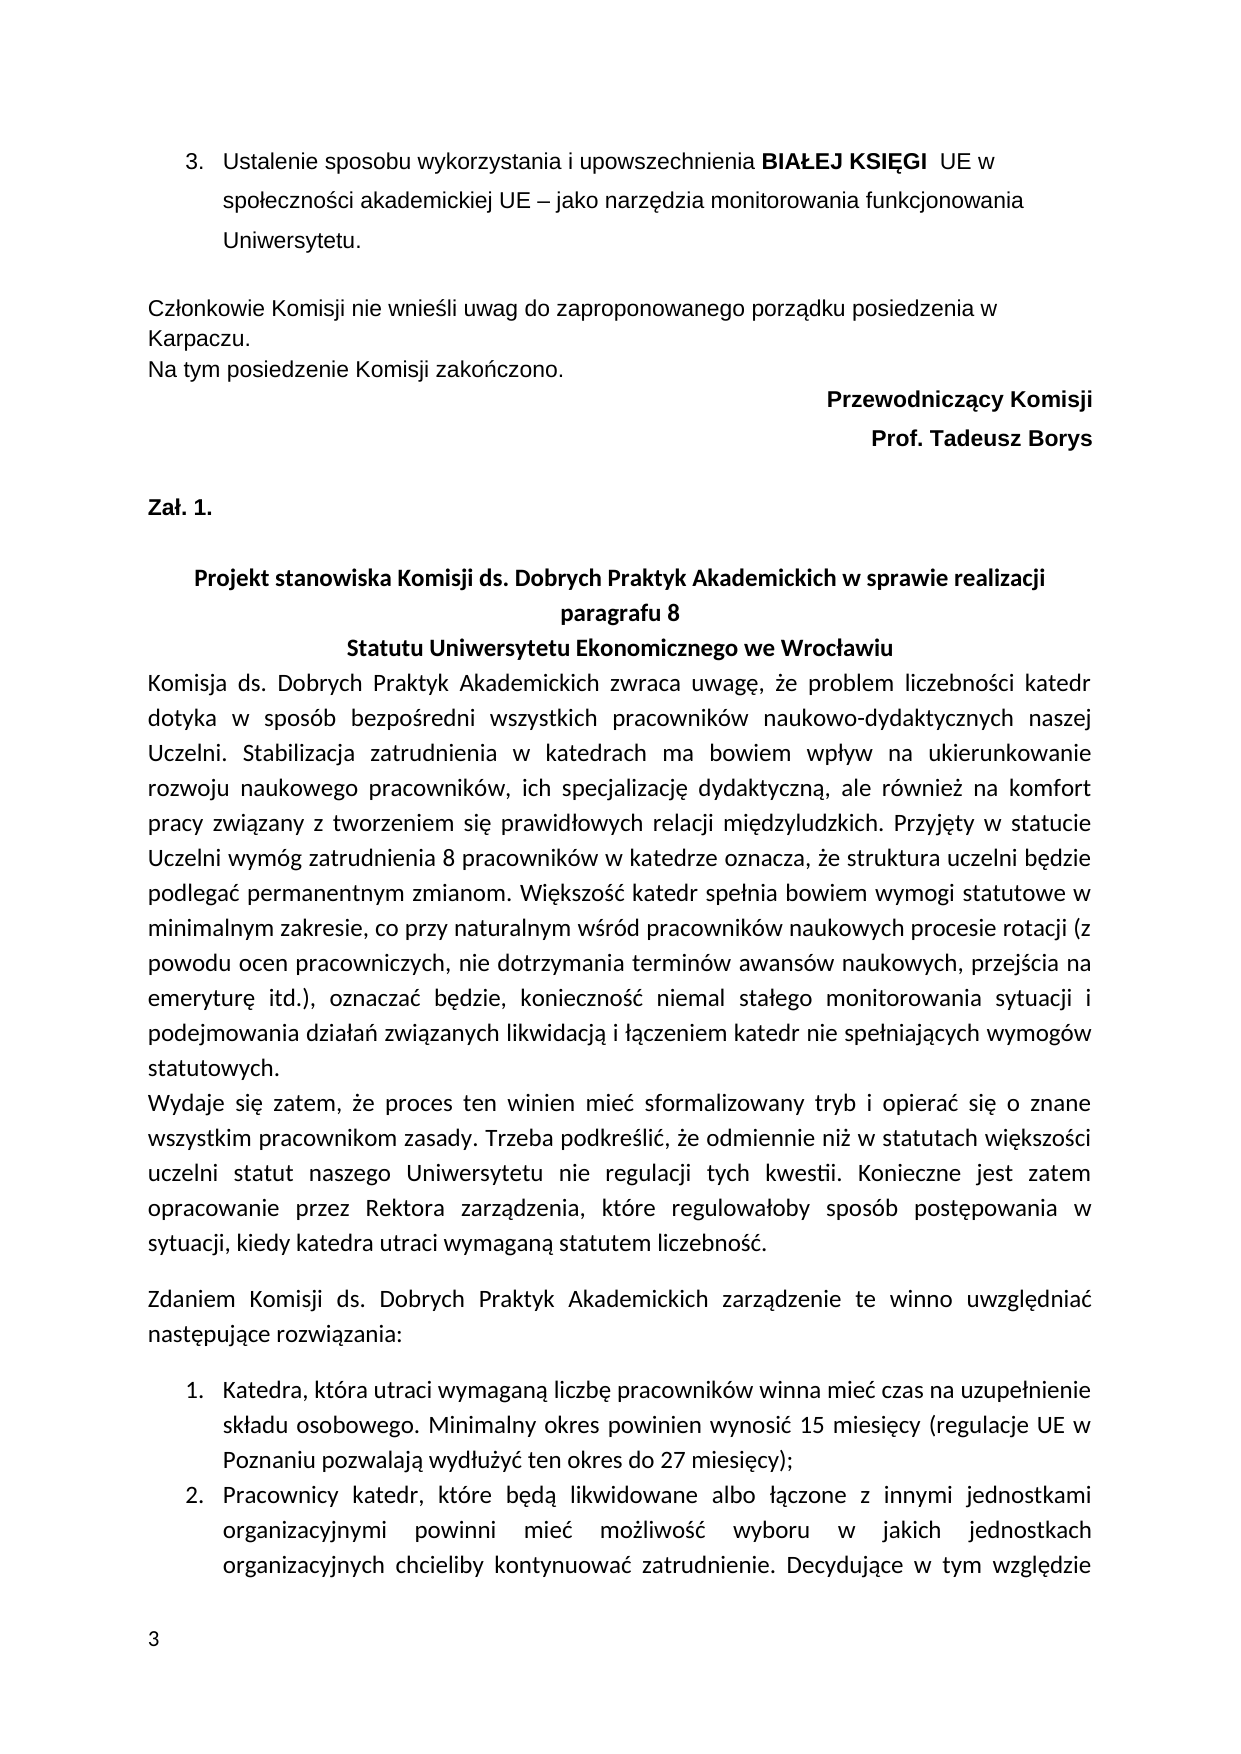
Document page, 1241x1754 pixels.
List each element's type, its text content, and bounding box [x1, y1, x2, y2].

text Projekt stanowiska Komisji ds. Dobrych Praktyk Akademickich w sprawie realizacji paragrafu 8 [148, 563, 1093, 628]
text Przewodniczący Komisji [148, 386, 1093, 412]
text Zdaniem Komisji ds. Dobrych Praktyk Akademickich zarządzenie te winno uwzględniać następujące rozwiązania: [148, 1283, 1093, 1349]
text Wydaje się zatem, że proces ten winien mieć sformalizowany tryb i opierać się o znane wszystkim pracownikom zasady. Trzeba podkreślić, że odmiennie niż w statutach większości uczelni statut naszego Uniwersytetu nie regulacji tych kwestii. Konieczne jest zatem opracowanie przez Rektora zarządzenia, które regulowałoby sposób postępowania w sytuacji, kiedy katedra utraci wymaganą statutem liczebność. [148, 1088, 1093, 1258]
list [185, 1479, 1093, 1580]
list Katedra, która utraci wymaganą liczbę pracowników winna mieć czas na uzupełnienie składu osobowego. Minimalny okres powinien wynosić 15 miesięcy (regulacje UE w Poznaniu pozwalają wydłużyć ten okres do 27 miesięcy); [185, 1374, 1093, 1475]
text Prof. Tadeusz Borys [148, 425, 1093, 452]
text Zał. 1. [148, 494, 1093, 520]
text Statutu Uniwersytetu Ekonomicznego we Wrocławiu [148, 633, 1093, 663]
text Komisja ds. Dobrych Praktyk Akademickich zwraca uwagę, że problem liczebności katedr dotyka w sposób bezpośredni wszystkich pracowników naukowo-dydaktycznych naszej Uczelni. Stabilizacja zatrudnienia w katedrach ma bowiem wpływ na ukierunkowanie rozwoju naukowego pracowników, ich specjalizację dydaktyczną, ale również na komfort pracy związany z tworzeniem się prawidłowych relacji międzyludzkich. Przyjęty w statucie Uczelni wymóg zatrudnienia 8 pracowników w katedrze oznacza, że struktura uczelni będzie podlegać permanentnym zmianom. Większość katedr spełnia bowiem wymogi statutowe w minimalnym zakresie, co przy naturalnym wśród pracowników naukowych procesie rotacji (z powodu ocen pracowniczych, nie dotrzymania terminów awansów naukowych, przejścia na emeryturę itd.), oznaczać będzie, konieczność niemal stałego monitorowania sytuacji i podejmowania działań związanych likwidacją i łączeniem katedr nie spełniających wymogów statutowych. [148, 668, 1093, 1083]
list Ustalenie sposobu wykorzystania i upowszechnienia BIAŁEJ KSIĘGI UE w społeczności akademickiej UE – jako narzędzia monitorowania funkcjonowania Uniwersytetu. [185, 148, 1093, 253]
text Członkowie Komisji nie wnieśli uwag do zaproponowanego porządku posiedzenia w Karpaczu. [148, 295, 1093, 352]
text Na tym posiedzenie Komisji zakończono. [148, 356, 1093, 382]
